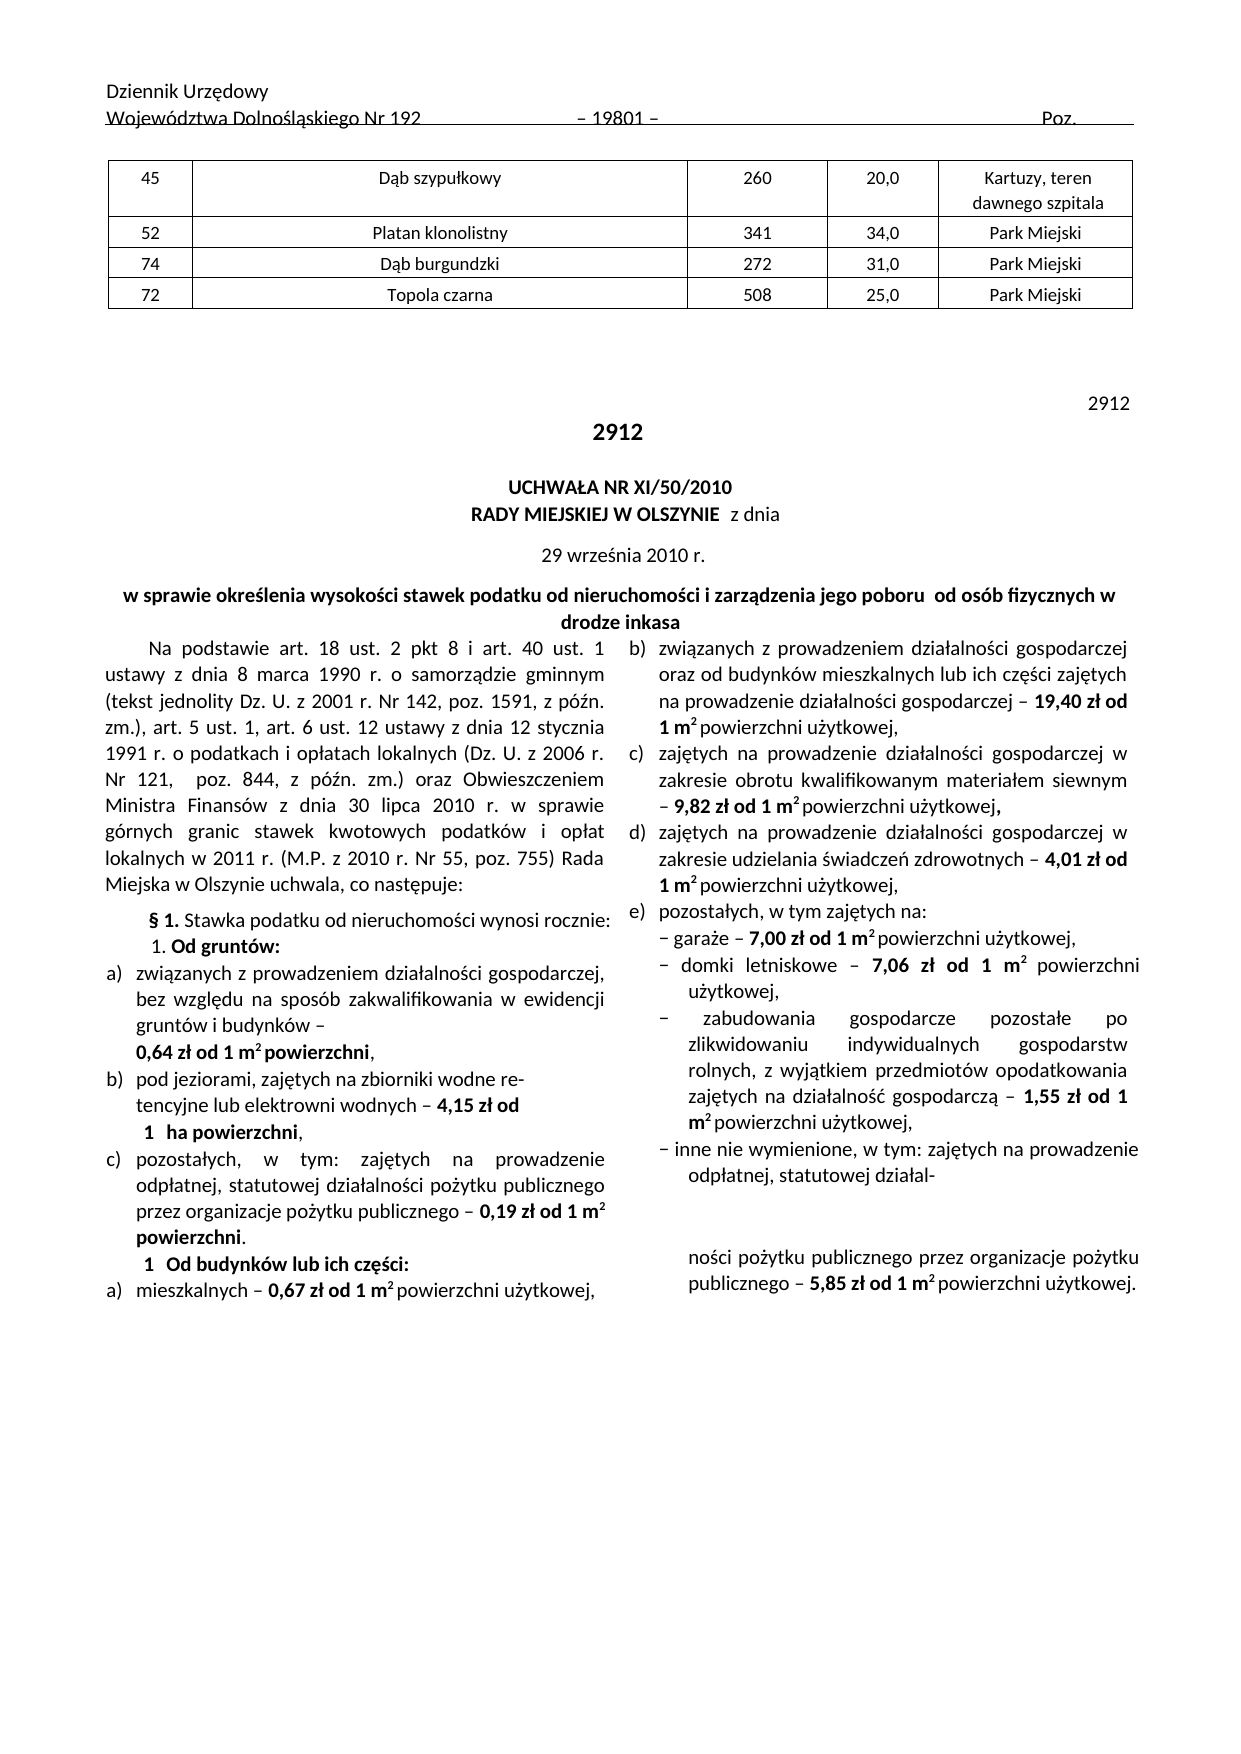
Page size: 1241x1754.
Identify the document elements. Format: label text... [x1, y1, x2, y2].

table_cell Kartuzy, teren dawnego szpitala [939, 161, 1132, 216]
text − inne nie wymienione, w tym: zajętych na prowadzenie odpłatnej, statutowej działal- [658, 1136, 1140, 1187]
text − zabudowania gospodarcze pozostałe po zlikwidowaniu indywidualnych gospodarstw rolnych, z wyjątkiem przedmiotów opodatkowania zajętych na działalność gospodarczą – 1,55 zł od 1 m2 powierzchni użytkowej, [658, 1005, 1128, 1135]
text ności pożytku publicznego przez organizacje pożytku publicznego – 5,85 zł od 1 m2 powierzchni użytkowej. [688, 1244, 1140, 1296]
text tencyjne lub elektrowni wodnych – 4,15 zł od [136, 1093, 617, 1118]
list zajętych na prowadzenie działalności gospodarczej w zakresie udzielania świadczeń zdrowotnych – 4,01 zł od 1 m2 powierzchni użytkowej, [629, 819, 1128, 897]
text § 1. Stawka podatku od nieruchomości wynosi rocznie: [105, 907, 617, 932]
table_cell 20,0 [828, 161, 938, 216]
text Na podstawie art. 18 ust. 2 pkt 8 i art. 40 ust. 1 ustawy z dnia 8 marca 1990 r. o samorządzie gminnym (tekst jednolity Dz. U. z 2001 r. Nr 142, poz. 1591, z późn. zm.), art. 5 ust. 1, art. 6 ust. 12 ustawy z dnia 12 stycznia 1991 r. o podatkach i opłatach lokalnych (Dz. U. z 2006 r. Nr 121, poz. 844, z późn. zm.) oraz Obwieszczeniem Ministra Finansów z dnia 30 lipca 2010 r. w sprawie górnych granic stawek kwotowych podatków i opłat lokalnych w 2011 r. (M.P. z 2010 r. Nr 55, poz. 755) Rada Miejska w Olszynie uchwala, co następuje: [105, 636, 605, 896]
list pozostałych, w tym zajętych na: [629, 898, 1128, 924]
table_cell 260 [688, 161, 827, 216]
table_cell Platan klonolistny [193, 217, 687, 246]
list pozostałych, w tym: zajętych na prowadzenie odpłatnej, statutowej działalności pożytku publicznego przez organizacje pożytku publicznego – 0,19 zł od 1 m2 powierzchni. [106, 1146, 605, 1250]
table_cell 45 [109, 161, 192, 216]
text RADY MIEJSKIEJ W OLSZYNIE z dnia 29 września 2010 r. [459, 501, 787, 567]
text 0,64 zł od 1 m2 powierzchni, [136, 1039, 612, 1065]
table_cell 341 [688, 217, 827, 246]
list zajętych na prowadzenie działalności gospodarczej w zakresie obrotu kwalifikowanym materiałem siewnym – 9,82 zł od 1 m2 powierzchni użytkowej, [629, 741, 1128, 818]
table_cell Park Miejski [939, 248, 1132, 277]
list związanych z prowadzeniem działalności gospodarczej oraz od budynków mieszkalnych lub ich części zajętych na prowadzenie działalności gospodarczej – 19,40 zł od 1 m2 powierzchni użytkowej, [629, 636, 1128, 739]
table_cell Park Miejski [939, 278, 1132, 308]
subtitle w sprawie określenia wysokości stawek podatku od nieruchomości i zarządzenia jego poboru od osób fizycznych w drodze inkasa [106, 583, 1133, 634]
table_cell 31,0 [828, 248, 938, 277]
table_cell 52 [109, 217, 192, 246]
list związanych z prowadzeniem działalności gospodarczej, bez względu na sposób zakwalifikowania w ewidencji gruntów i budynków – [106, 960, 605, 1038]
text 1. Od gruntów: [151, 934, 612, 959]
table_cell Park Miejski [939, 217, 1132, 246]
table_cell 272 [688, 248, 827, 277]
table_cell Topola czarna [193, 278, 687, 308]
text − garaże – 7,00 zł od 1 m2 powierzchni użytkowej, [658, 925, 1140, 951]
table_cell 34,0 [828, 217, 938, 246]
table_cell Dąb burgundzki [193, 248, 687, 277]
list pod jeziorami, zajętych na zbiorniki wodne re- [106, 1066, 605, 1091]
subtitle UCHWAŁA NR XI/50/2010 [106, 474, 1134, 500]
text 2912 2912 [592, 390, 1140, 447]
table_cell Dąb szypułkowy [193, 161, 687, 216]
list mieszkalnych – 0,67 zł od 1 m2 powierzchni użytkowej, [106, 1278, 605, 1303]
list Od budynków lub ich części: [143, 1251, 612, 1276]
table_cell 74 [109, 248, 192, 277]
text − domki letniskowe – 7,06 zł od 1 m2 powierzchni użytkowej, [658, 952, 1140, 1003]
table_cell 72 [109, 278, 192, 308]
list ha powierzchni, [143, 1119, 612, 1145]
table_cell 508 [688, 278, 827, 308]
table_cell 25,0 [828, 278, 938, 308]
